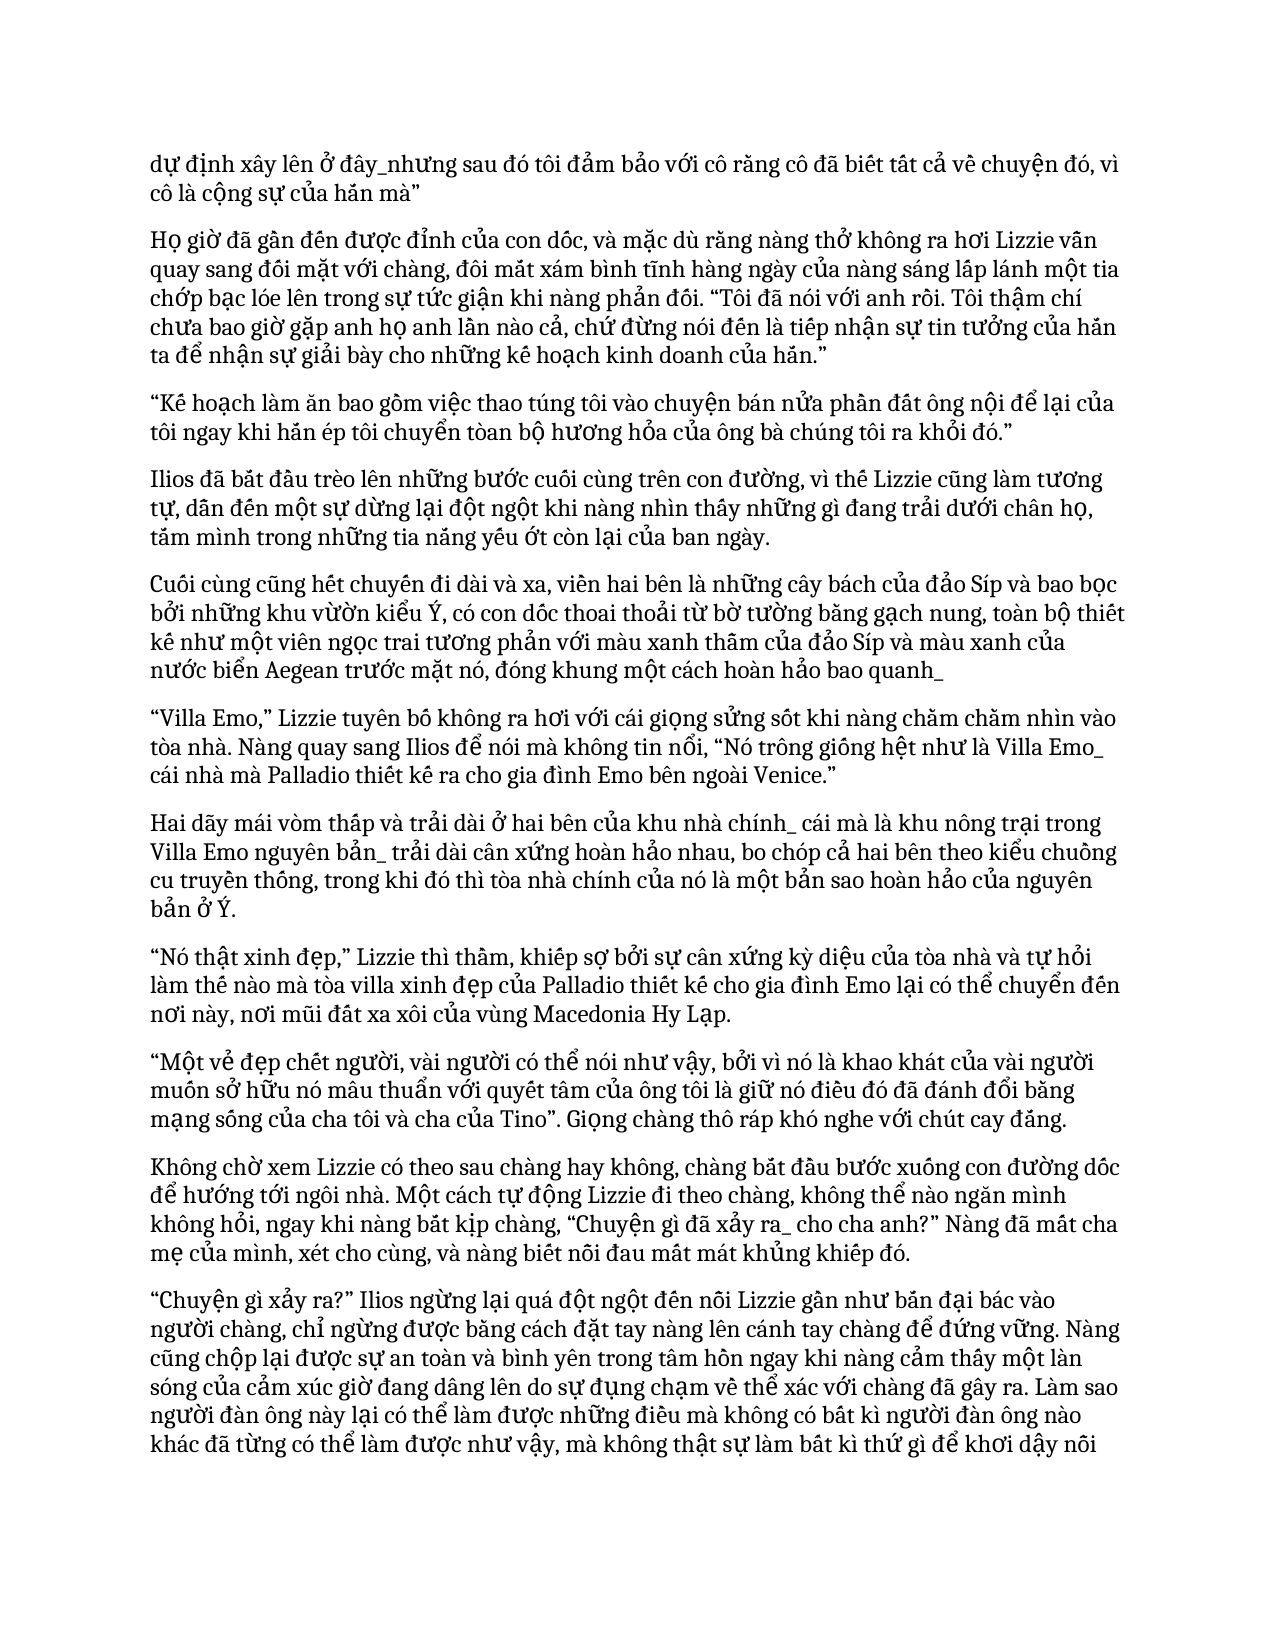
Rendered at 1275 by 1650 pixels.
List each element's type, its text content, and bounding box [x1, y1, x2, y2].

text “Một vẻ đẹp chết người, vài người có thể nói như vậy, bởi vì nó là khao khát của vài người muốn sở hữu nó mâu thuẩn với quyết tâm của ông tôi là giữ nó điều đó đã đánh đổi bằng mạng sống của cha tôi và cha của Tino”. Giọng chàng thô ráp khó nghe với chút cay đắng. [150, 1047, 1125, 1134]
text Cuối cùng cũng hết chuyến đi dài và xa, viền hai bên là những cây bách của đảo Síp và bao bọc bởi những khu vừờn kiểu Ý, có con dốc thoai thoải từ bờ tường bằng gạch nung, toàn bộ thiết kế như một viên ngọc trai tương phản với màu xanh thẫm của đảo Síp và màu xanh của nước biển Aegean trước mặt nó, đóng khung một cách hoàn hảo bao quanh_ [150, 570, 1125, 685]
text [150, 1286, 1125, 1459]
text “Kế hoạch làm ăn bao gồm việc thao túng tôi vào chuyện bán nửa phần đất ông nội để lại của tôi ngay khi hắn ép tôi chuyển tòan bộ hương hỏa của ông bà chúng tôi ra khỏi đó.” [150, 389, 1125, 446]
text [150, 150, 1125, 207]
text “Villa Emo,” Lizzie tuyên bố không ra hơi với cái giọng sửng sốt khi nàng chằm chằm nhìn vào tòa nhà. Nàng quay sang Ilios để nói mà không tin nổi, “Nó trông giống hệt như là Villa Emo_ cái nhà mà Palladio thiết kế ra cho gia đình Emo bên ngoài Venice.” [150, 704, 1125, 790]
text “Nó thật xinh đẹp,” Lizzie thì thầm, khiếp sợ bởi sự cân xứng kỳ diệu của tòa nhà và tự hỏi làm thế nào mà tòa villa xinh đẹp của Palladio thiết kế cho gia đình Emo lại có thể chuyển đến nơi này, nơi mũi đất xa xôi của vùng Macedonia Hy Lạp. [150, 942, 1125, 1029]
text Ilios đã bắt đầu trèo lên những bước cuối cùng trên con đường, vì thế Lizzie cũng làm tương tự, dẫn đến một sự dừng lại đột ngột khi nàng nhìn thấy những gì đang trải dưới chân họ, tắm mình trong những tia nắng yếu ớt còn lại của ban ngày. [150, 465, 1125, 551]
text Hai dãy mái vòm thấp và trải dài ở hai bên của khu nhà chính_ cái mà là khu nông trại trong Villa Emo nguyên bản_ trải dài cân xứng hoàn hảo nhau, bo chóp cả hai bên theo kiểu chuồng cu truyền thống, trong khi đó thì tòa nhà chính của nó là một bản sao hoàn hảo của nguyên bản ở Ý. [150, 809, 1125, 924]
text Không chờ xem Lizzie có theo sau chàng hay không, chàng bắt đầu bước xuống con đường dốc để hướng tới ngôi nhà. Một cách tự động Lizzie đi theo chàng, không thể nào ngăn mình không hỏi, ngay khi nàng bắt kịp chàng, “Chuyện gì đã xảy ra_ cho cha anh?” Nàng đã mất cha mẹ của mình, xét cho cùng, và nàng biết nỗi đau mất mát khủng khiếp đó. [150, 1152, 1125, 1267]
text Họ giờ đã gần đến được đỉnh của con dốc, và mặc dù rằng nàng thở không ra hơi Lizzie vẫn quay sang đối mặt với chàng, đôi mắt xám bình tĩnh hàng ngày của nàng sáng lấp lánh một tia chớp bạc lóe lên trong sự tức giận khi nàng phản đối. “Tôi đã nói với anh rồi. Tôi thậm chí chưa bao giờ gặp anh họ anh lần nào cả, chứ đừng nói đến là tiếp nhận sự tin tưởng của hắn ta để nhận sự giải bày cho những kế hoạch kinh doanh của hắn.” [150, 226, 1125, 370]
